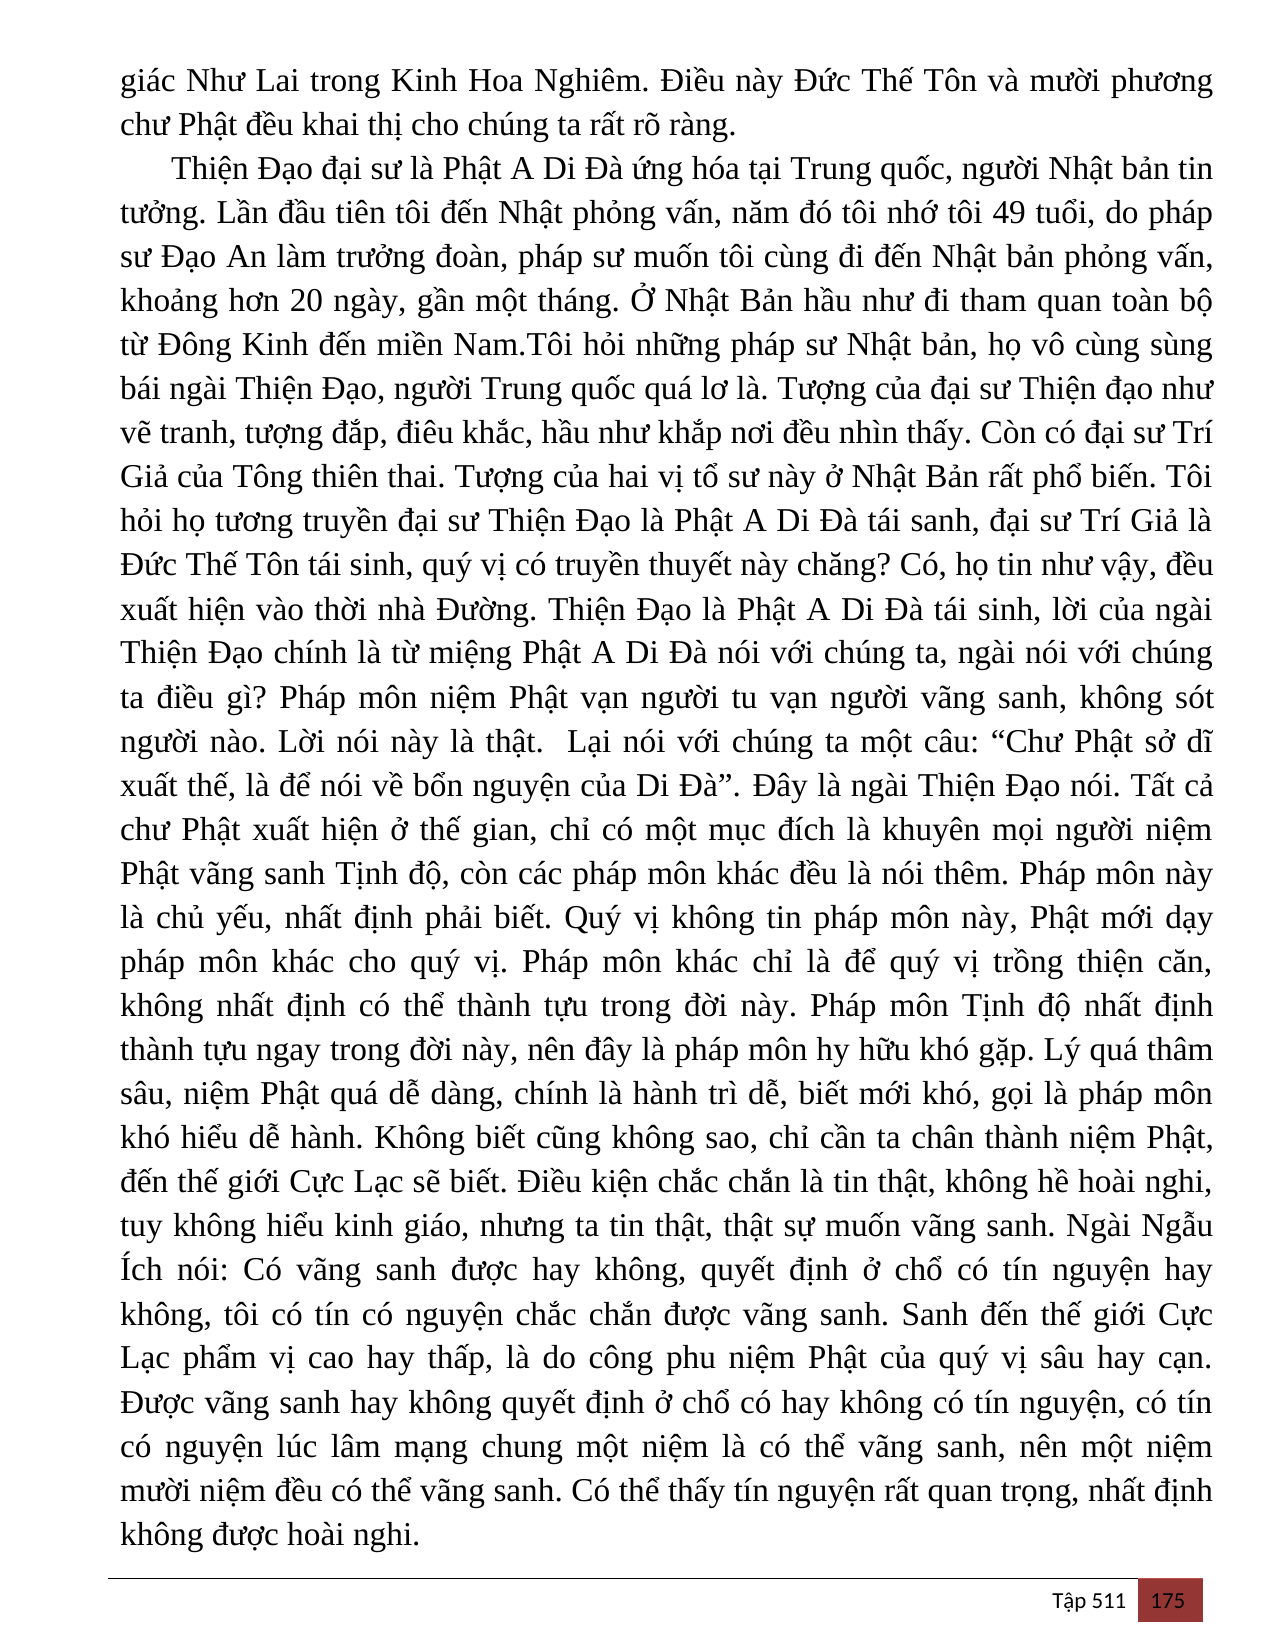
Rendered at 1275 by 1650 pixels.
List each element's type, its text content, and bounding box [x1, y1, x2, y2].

text Thiện Đạo đại sư là Phật A Di Đà ứng hóa tại Trung quốc, người Nhật bản tin tưởng. Lần đầu tiên tôi đến Nhật phỏng vấn, năm đó tôi nhớ tôi 49 tuổi, do pháp sư Đạo An làm trưởng đoàn, pháp sư muốn tôi cùng đi đến Nhật bản phỏng vấn, khoảng hơn 20 ngày, gần một tháng. Ở Nhật Bản hầu như đi tham quan toàn bộ từ Đông Kinh đến miền Nam.Tôi hỏi những pháp sư Nhật bản, họ vô cùng sùng bái ngài Thiện Đạo, người Trung quốc quá lơ là. Tượng của đại sư Thiện đạo như vẽ tranh, tượng đắp, điêu khắc, hầu như khắp nơi đều nhìn thấy. Còn có đại sư Trí Giả của Tông thiên thai. Tượng của hai vị tổ sư này ở Nhật Bản rất phổ biến. Tôi hỏi họ tương truyền đại sư Thiện Đạo là Phật A Di Đà tái sanh, đại sư Trí Giả là Đức Thế Tôn tái sinh, quý vị có truyền thuyết này chăng? Có, họ tin như vậy, đều xuất hiện vào thời nhà Đường. Thiện Đạo là Phật A Di Đà tái sinh, lời của ngài Thiện Đạo chính là từ miệng Phật A Di Đà nói với chúng ta, ngài nói với chúng ta điều gì? Pháp môn niệm Phật vạn người tu vạn người vãng sanh, không sót người nào. Lời nói này là thật. Lại nói với chúng ta một câu: “Chư Phật sở dĩ xuất thế, là để nói về bổn nguyện của Di Đà”. Đây là ngài Thiện Đạo nói. Tất cả chư Phật xuất hiện ở thế gian, chỉ có một mục đích là khuyên mọi người niệm Phật vãng sanh Tịnh độ, còn các pháp môn khác đều là nói thêm. Pháp môn này là chủ yếu, nhất định phải biết. Quý vị không tin pháp môn này, Phật mới dạy pháp môn khác cho quý vị. Pháp môn khác chỉ là để quý vị trồng thiện căn, không nhất định có thể thành tựu trong đời này. Pháp môn Tịnh độ nhất định thành tựu ngay trong đời này, nên đây là pháp môn hy hữu khó gặp. Lý quá thâm sâu, niệm Phật quá dễ dàng, chính là hành trì dễ, biết mới khó, gọi là pháp môn khó hiểu dễ hành. Không biết cũng không sao, chỉ cần ta chân thành niệm Phật, đến thế giới Cực Lạc sẽ biết. Điều kiện chắc chắn là tin thật, không hề hoài nghi, tuy không hiểu kinh giáo, nhưng ta tin thật, thật sự muốn vãng sanh. Ngài Ngẫu Ích nói: Có vãng sanh được hay không, quyết định ở chổ có tín nguyện hay không, tôi có tín có nguyện chắc chắn được vãng sanh. Sanh đến thế giới Cực Lạc phẩm vị cao hay thấp, là do công phu niệm Phật của quý vị sâu hay cạn. Được vãng sanh hay không quyết định ở chổ có hay không có tín nguyện, có tín có nguyện lúc lâm mạng chung một niệm là có thể vãng sanh, nên một niệm mười niệm đều có thể vãng sanh. Có thể thấy tín nguyện rất quan trọng, nhất định không được hoài nghi. [120, 148, 1215, 1552]
